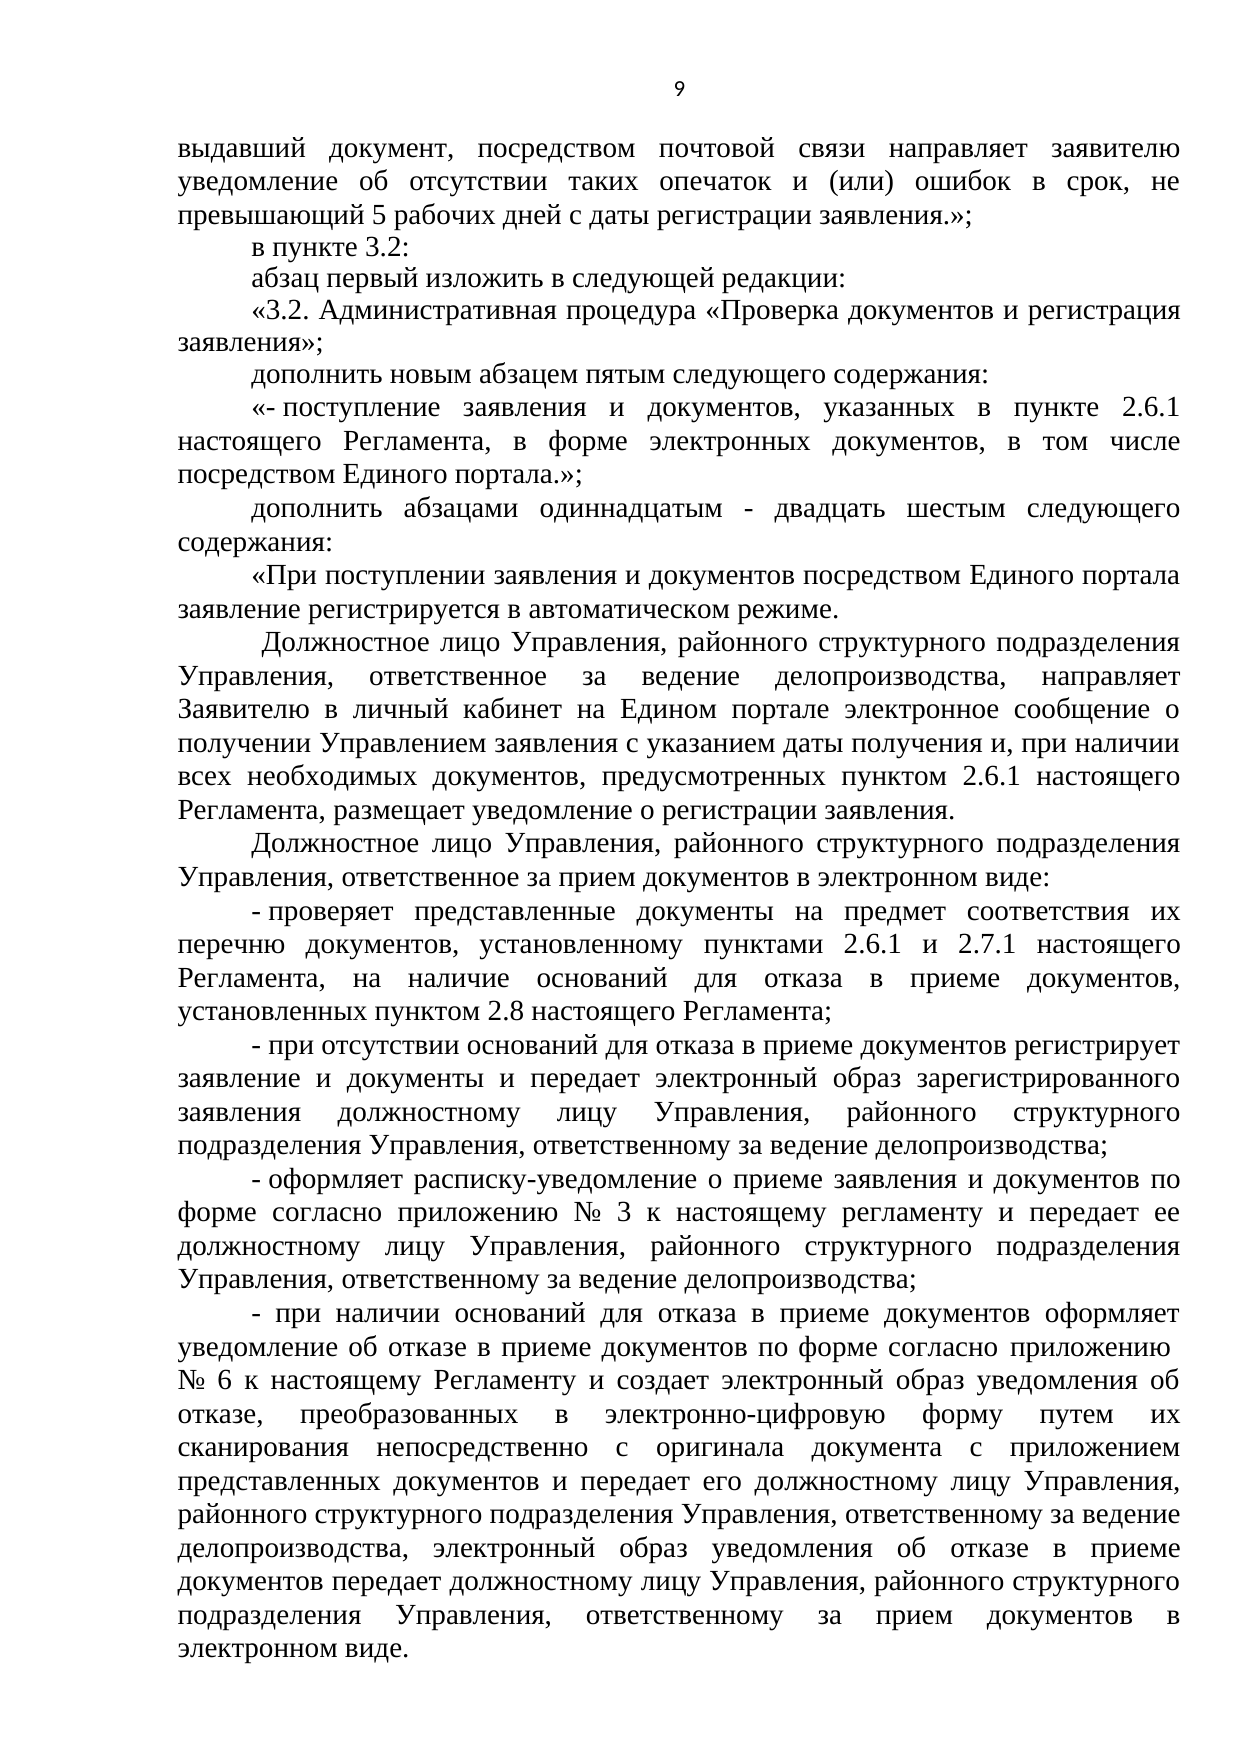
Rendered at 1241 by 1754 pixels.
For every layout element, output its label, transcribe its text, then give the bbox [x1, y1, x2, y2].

text абзац первый изложить в следующей редакции: [177, 262, 1181, 294]
text «При поступлении заявления и документов посредством Единого портала заявление регистрируется в автоматическом режиме. [177, 557, 1181, 624]
text - проверяет представленные документы на предмет соответствия их перечню документов, установленному пунктами 2.6.1 и 2.7.1 настоящего Регламента, на наличие оснований для отказа в приеме документов, установленных пунктом 2.8 настоящего Регламента; [177, 893, 1181, 1027]
text - при отсутствии оснований для отказа в приеме документов регистрирует заявление и документы и передает электронный образ зарегистрированного заявления должностному лицу Управления, районного структурного подразделения Управления, ответственному за ведение делопроизводства; [177, 1027, 1181, 1161]
text «- поступление заявления и документов, указанных в пункте 2.6.1 настоящего Регламента, в форме электронных документов, в том числе посредством Единого портала.»; [177, 389, 1181, 490]
text в пункте 3.2: [177, 231, 1181, 262]
text - оформляет расписку-уведомление о приеме заявления и документов по форме согласно приложению № 3 к настоящему регламенту и передает ее должностному лицу Управления, районного структурного подразделения Управления, ответственному за ведение делопроизводства; [177, 1161, 1181, 1295]
text Должностное лицо Управления, районного структурного подразделения Управления, ответственное за ведение делопроизводства, направляет Заявителю в личный кабинет на Едином портале электронное сообщение о получении Управлением заявления с указанием даты получения и, при наличии всех необходимых документов, предусмотренных пунктом 2.6.1 настоящего Регламента, размещает уведомление о регистрации заявления. [177, 624, 1181, 826]
text дополнить новым абзацем пятым следующего содержания: [177, 358, 1181, 389]
text - при наличии оснований для отказа в приеме документов оформляет уведомление об отказе в приеме документов по форме согласно приложению № 6 к настоящему Регламенту и создает электронный образ уведомления об отказе, преобразованных в электронно-цифровую форму путем их сканирования непосредственно с оригинала документа с приложением представленных документов и передает его должностному лицу Управления, районного структурного подразделения Управления, ответственному за ведение делопроизводства, электронный образ уведомления об отказе в приеме документов передает должностному лицу Управления, районного структурного подразделения Управления, ответственному за прием документов в электронном виде. [177, 1295, 1181, 1664]
text Должностное лицо Управления, районного структурного подразделения Управления, ответственное за прием документов в электронном виде: [177, 826, 1181, 893]
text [177, 130, 1181, 231]
text дополнить абзацами одиннадцатым - двадцать шестым следующего содержания: [177, 490, 1181, 557]
text «3.2. Административная процедура «Проверка документов и регистрация заявления»; [177, 294, 1181, 358]
